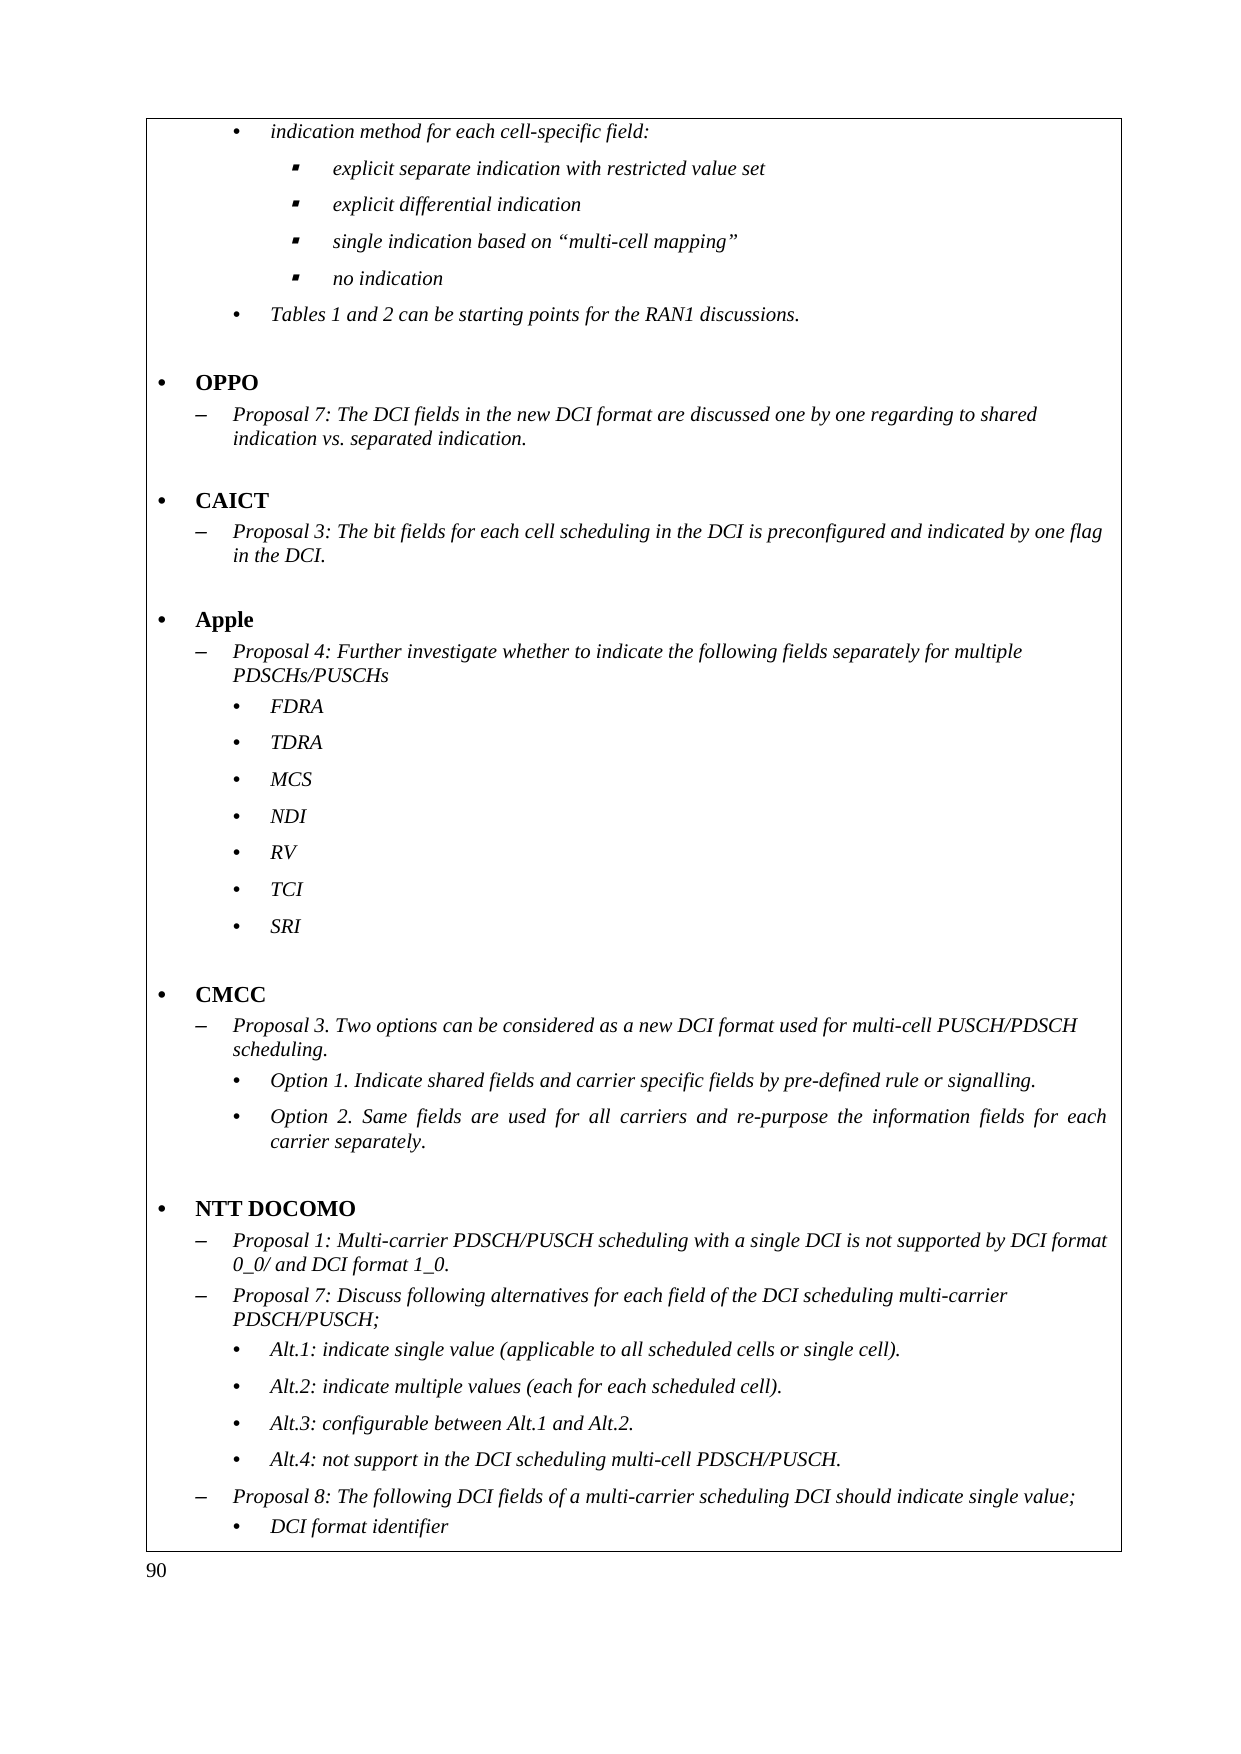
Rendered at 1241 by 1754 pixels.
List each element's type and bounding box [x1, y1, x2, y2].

table_header [147, 119, 1121, 1551]
